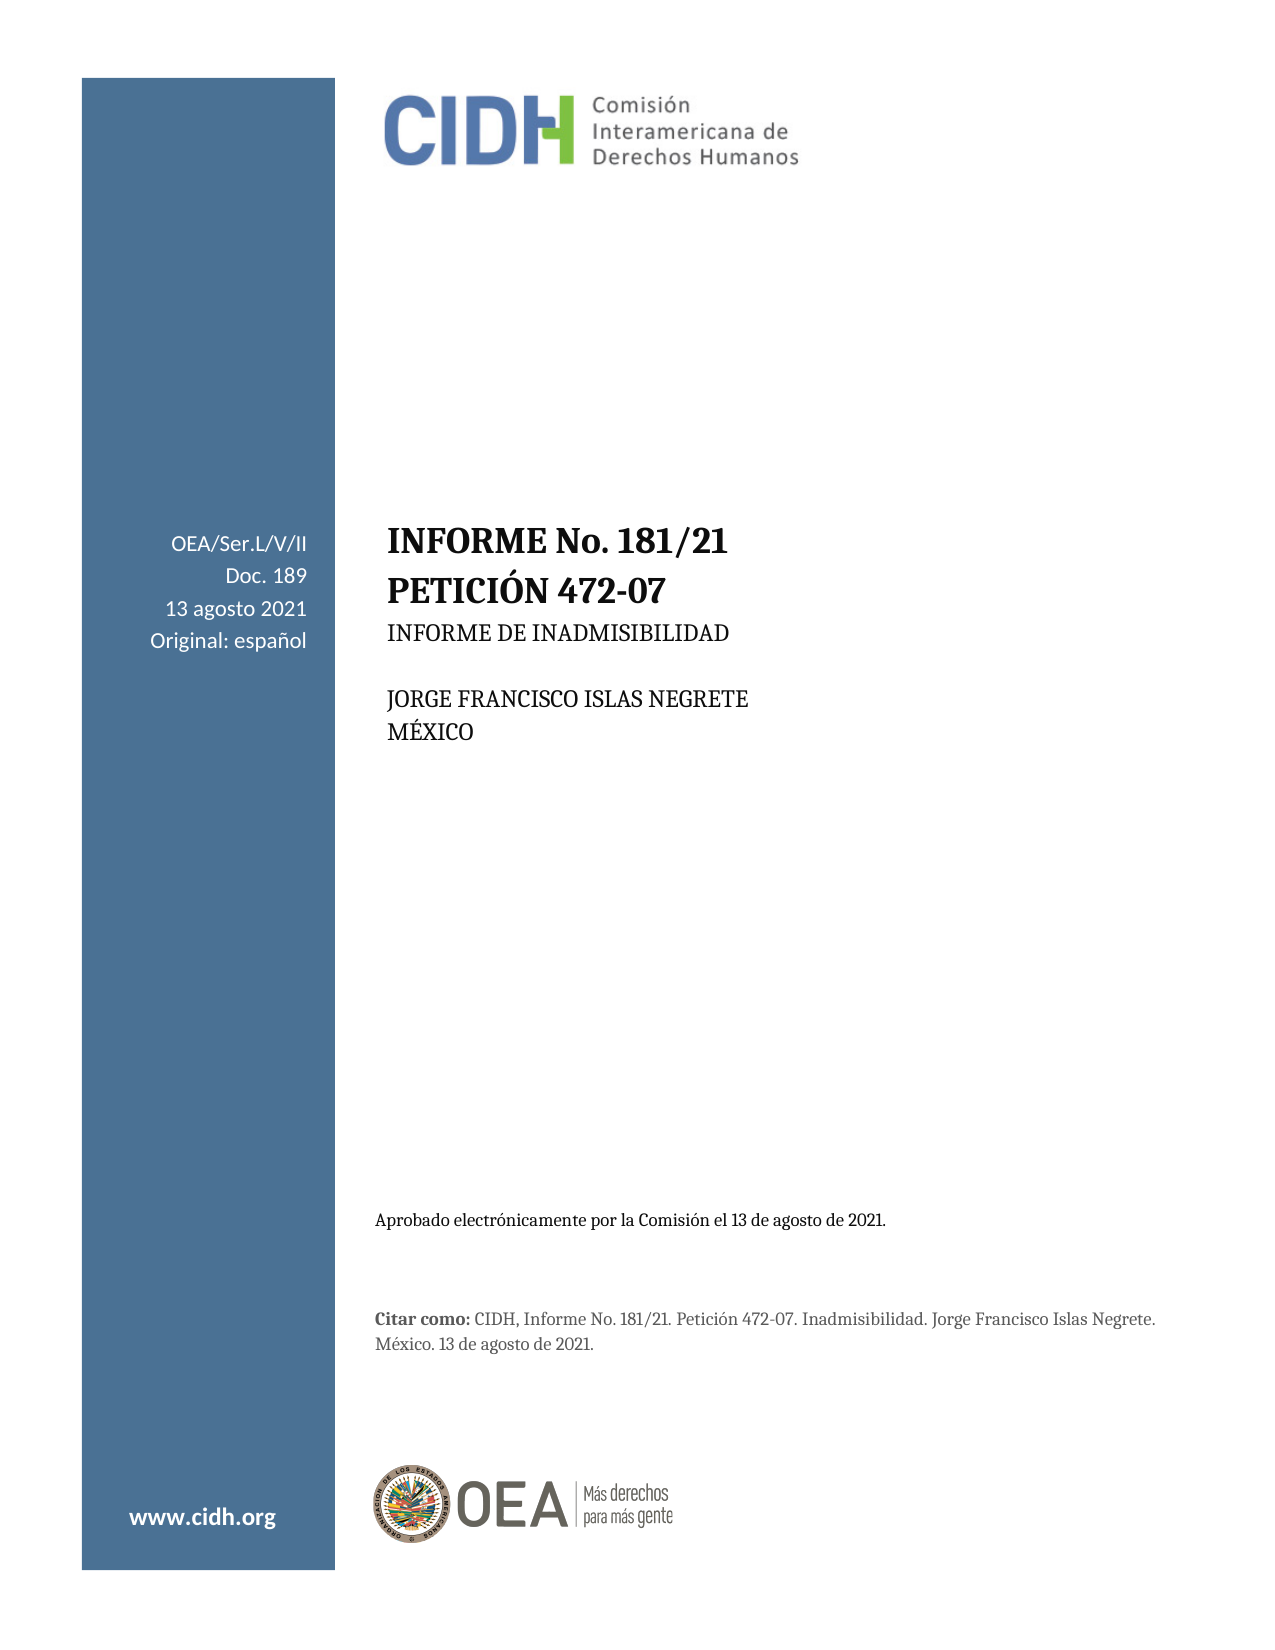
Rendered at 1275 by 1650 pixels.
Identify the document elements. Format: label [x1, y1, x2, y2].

picture [373, 1465, 673, 1543]
picture [375, 87, 810, 172]
